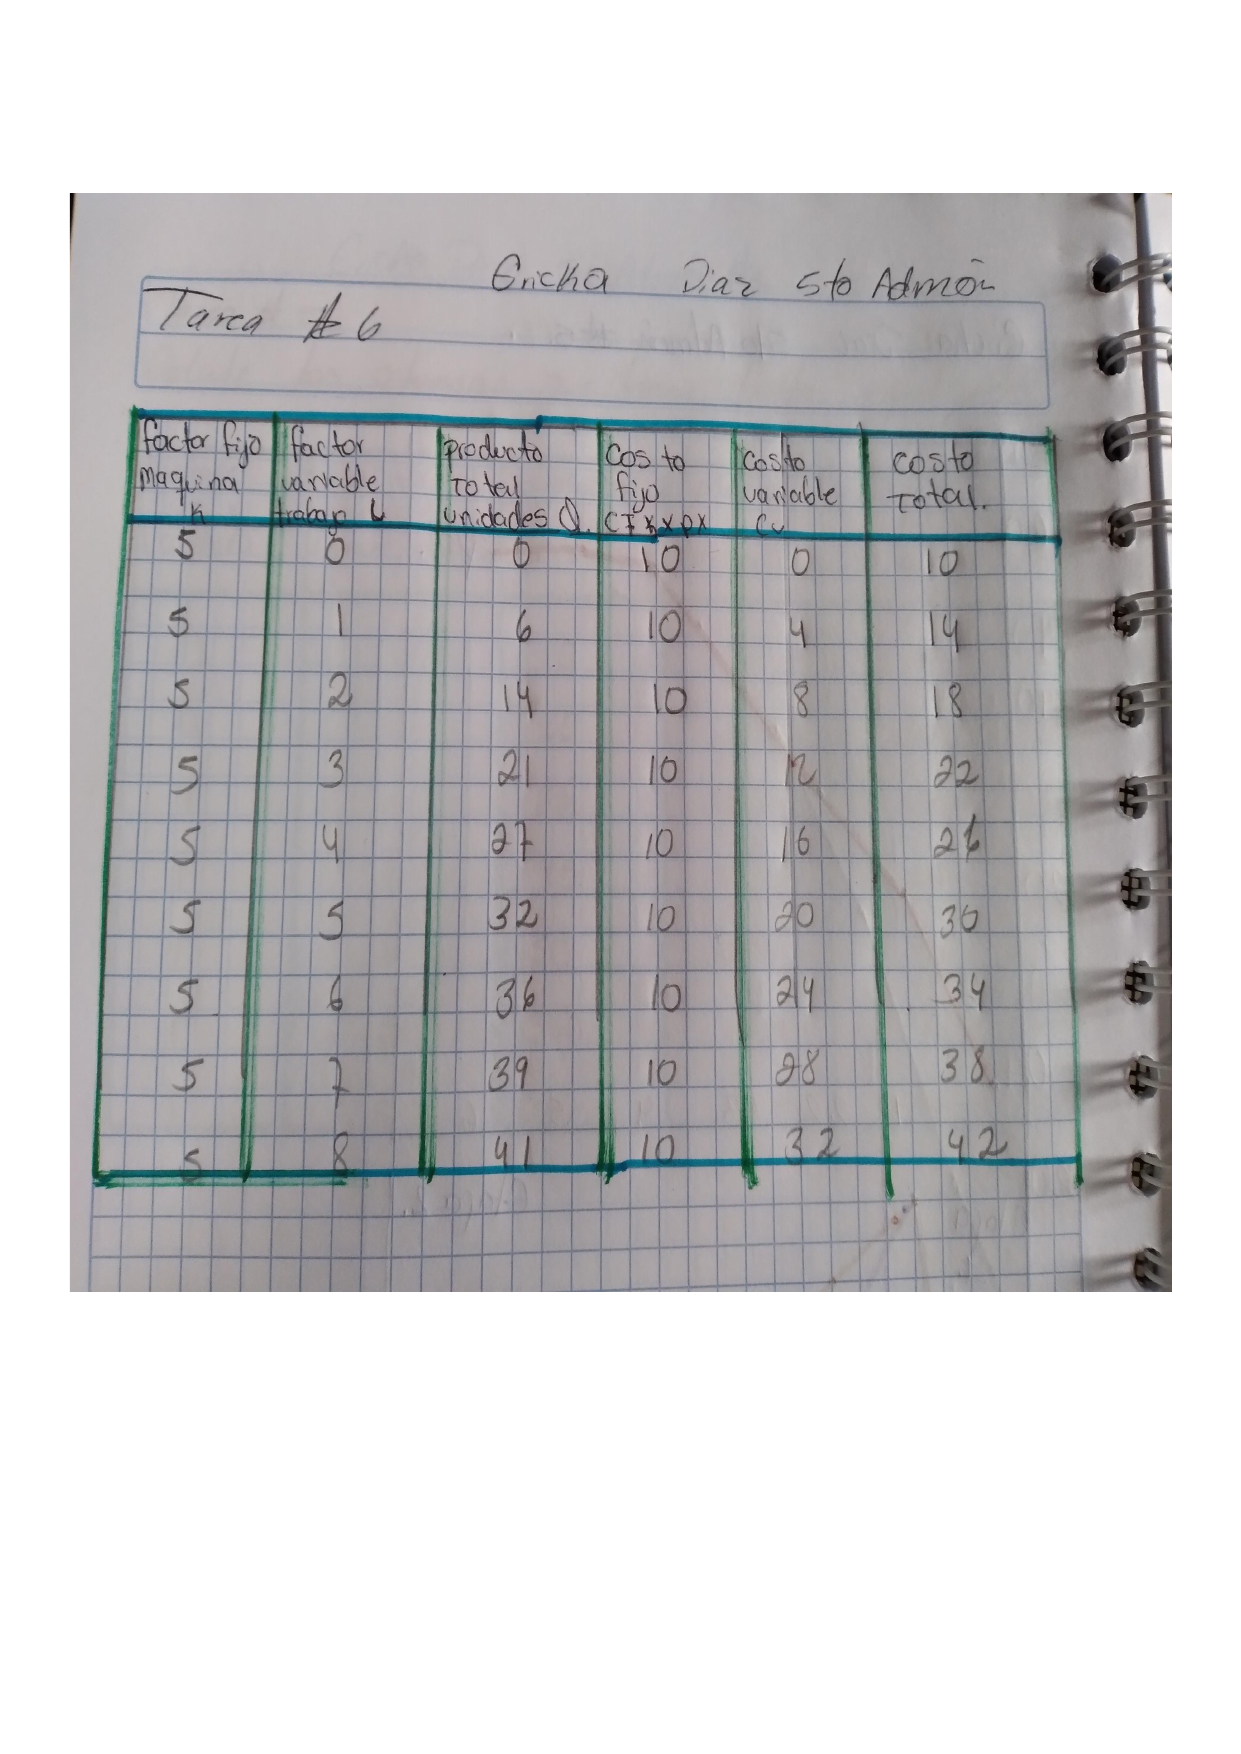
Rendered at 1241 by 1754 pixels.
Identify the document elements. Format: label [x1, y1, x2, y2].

picture [69, 193, 1172, 1292]
